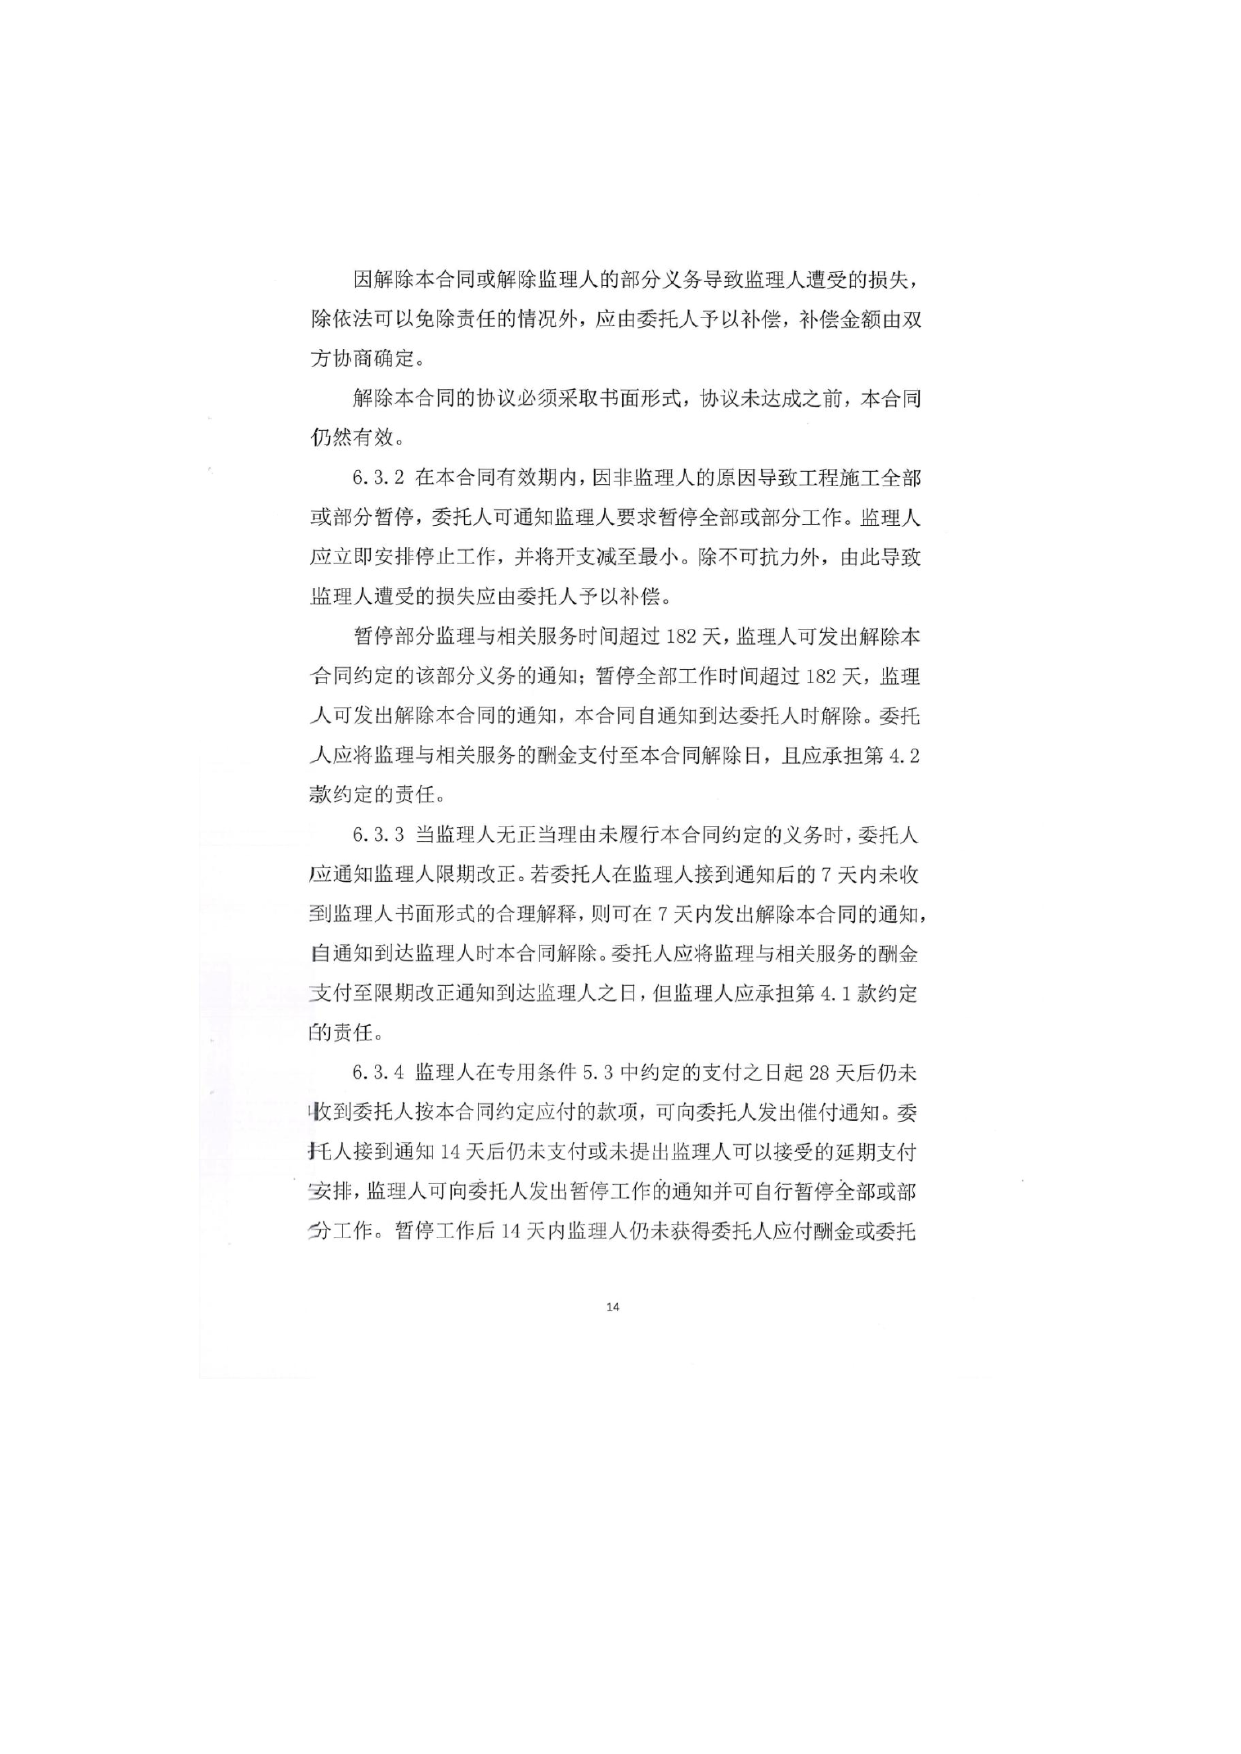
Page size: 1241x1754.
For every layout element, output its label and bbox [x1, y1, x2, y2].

picture [188, 163, 1052, 1389]
